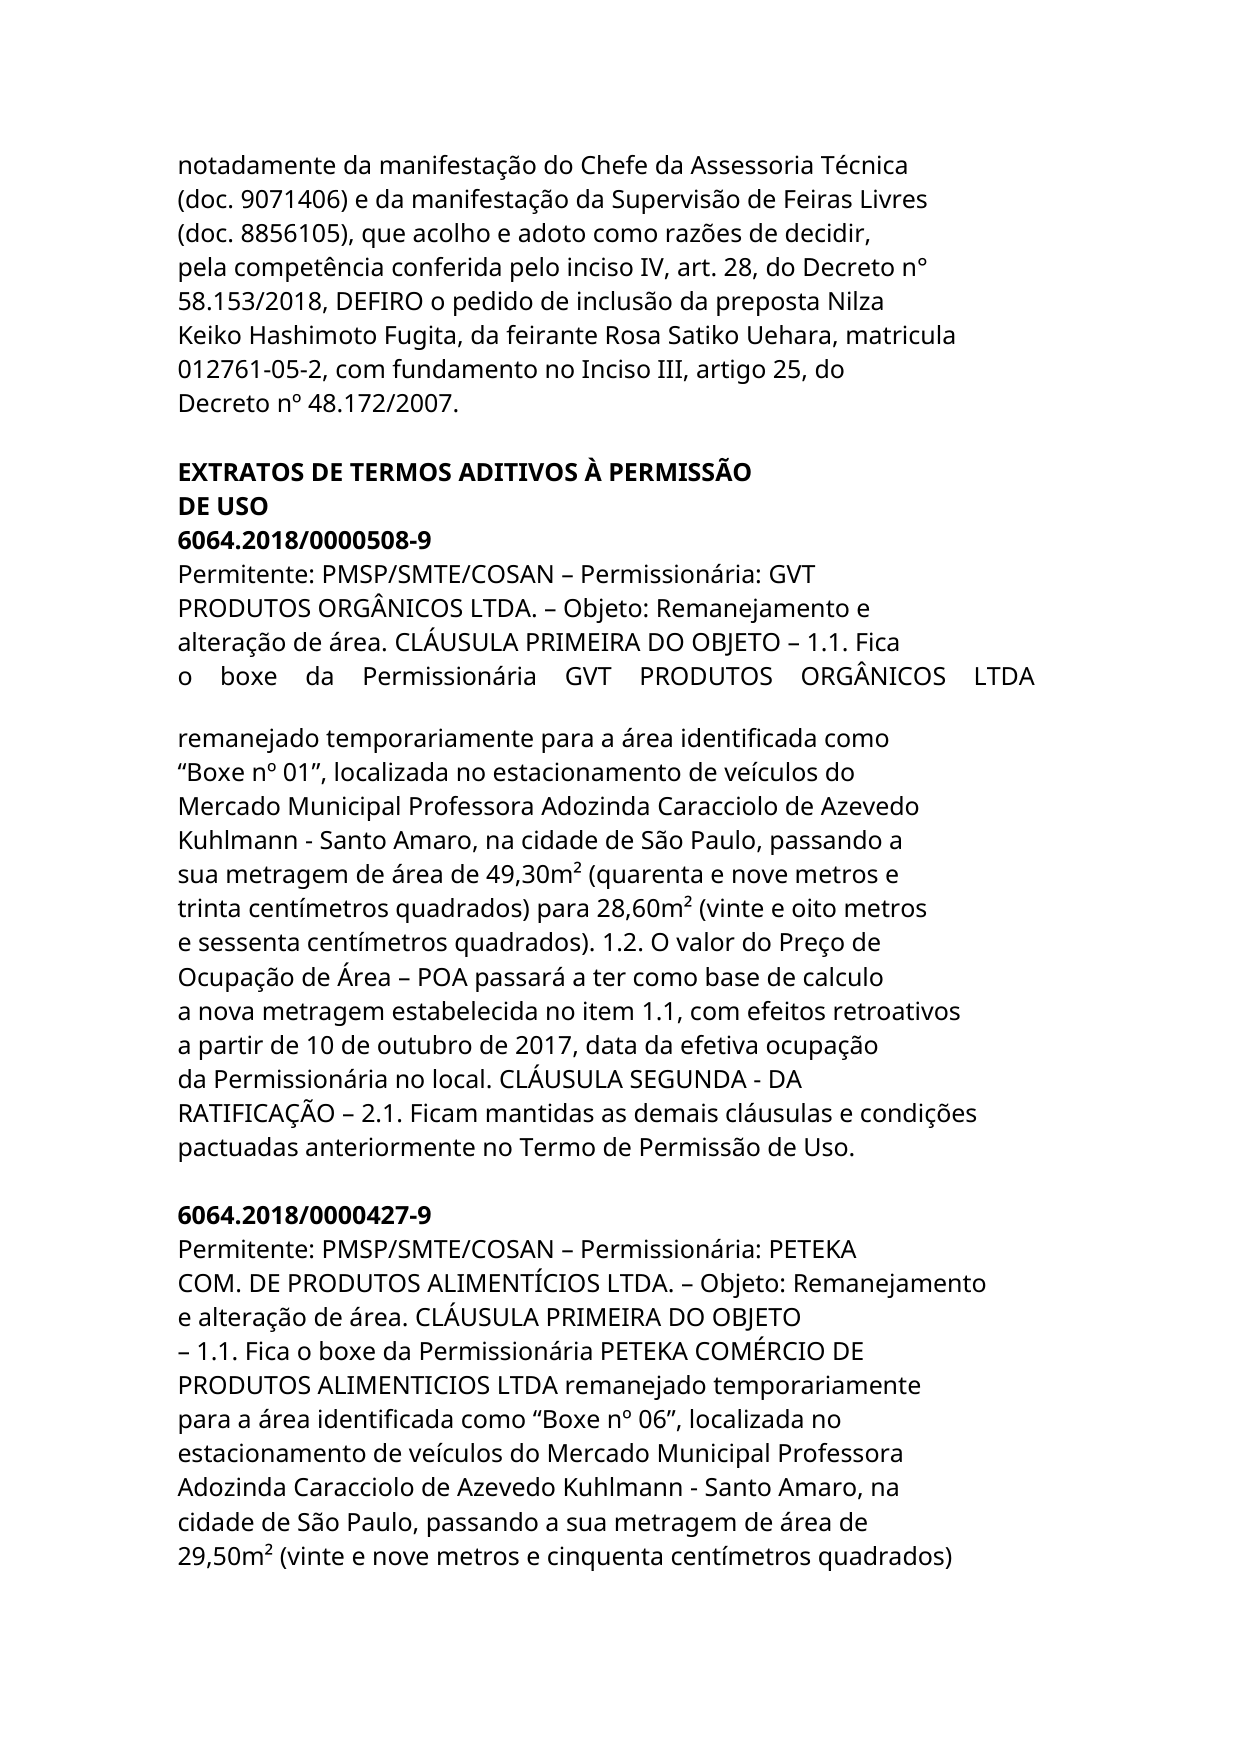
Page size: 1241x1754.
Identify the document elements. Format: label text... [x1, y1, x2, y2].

text (doc. 8856105), que acolho e adoto como razões de decidir, [177, 216, 1063, 250]
text remanejado temporariamente para a área identificada como [177, 721, 1063, 755]
text Ocupação de Área – POA passará a ter como base de calculo [177, 959, 1063, 993]
text da Permissionária no local. CLÁUSULA SEGUNDA - DA [177, 1061, 1063, 1095]
text COM. DE PRODUTOS ALIMENTÍCIOS LTDA. – Objeto: Remanejamento [177, 1266, 1063, 1300]
text 012761-05-2, com fundamento no Inciso III, artigo 25, do [177, 352, 1063, 386]
text a nova metragem estabelecida no item 1.1, com efeitos retroativos [177, 993, 1063, 1027]
text PRODUTOS ALIMENTICIOS LTDA remanejado temporariamente [177, 1368, 1063, 1402]
text para a área identificada como “Boxe nº 06”, localizada no [177, 1402, 1063, 1436]
text Permitente: PMSP/SMTE/COSAN – Permissionária: PETEKA [177, 1232, 1063, 1266]
text a partir de 10 de outubro de 2017, data da efetiva ocupação [177, 1027, 1063, 1061]
text estacionamento de veículos do Mercado Municipal Professora [177, 1436, 1063, 1470]
text Adozinda Caracciolo de Azevedo Kuhlmann - Santo Amaro, na [177, 1470, 1063, 1504]
text cidade de São Paulo, passando a sua metragem de área de [177, 1504, 1063, 1538]
text alteração de área. CLÁUSULA PRIMEIRA DO OBJETO – 1.1. Fica [177, 624, 1063, 659]
text Keiko Hashimoto Fugita, da feirante Rosa Satiko Uehara, matricula [177, 318, 1063, 352]
text “Boxe nº 01”, localizada no estacionamento de veículos do [177, 755, 1063, 789]
text EXTRATOS DE TERMOS ADITIVOS À PERMISSÃO [177, 454, 1063, 488]
text Permitente: PMSP/SMTE/COSAN – Permissionária: GVT [177, 556, 1063, 591]
text 6064.2018/0000508-9 [177, 522, 1063, 556]
text e alteração de área. CLÁUSULA PRIMEIRA DO OBJETO [177, 1300, 1063, 1334]
text Decreto nº 48.172/2007. [177, 386, 1063, 420]
text sua metragem de área de 49,30m² (quarenta e nove metros e [177, 857, 1063, 891]
text 6064.2018/0000427-9 [177, 1198, 1063, 1232]
text Kuhlmann - Santo Amaro, na cidade de São Paulo, passando a [177, 823, 1063, 857]
text pela competência conferida pelo inciso IV, art. 28, do Decreto n° [177, 250, 1063, 284]
text o boxe da Permissionária GVT PRODUTOS ORGÂNICOS LTDA [177, 659, 1063, 721]
text – 1.1. Fica o boxe da Permissionária PETEKA COMÉRCIO DE [177, 1334, 1063, 1368]
text 29,50m² (vinte e nove metros e cinquenta centímetros quadrados) [177, 1538, 1063, 1572]
text trinta centímetros quadrados) para 28,60m² (vinte e oito metros [177, 891, 1063, 925]
text (doc. 9071406) e da manifestação da Supervisão de Feiras Livres [177, 182, 1063, 216]
text pactuadas anteriormente no Termo de Permissão de Uso. [177, 1129, 1063, 1163]
text DE USO [177, 488, 1063, 522]
text notadamente da manifestação do Chefe da Assessoria Técnica [177, 148, 1063, 182]
text PRODUTOS ORGÂNICOS LTDA. – Objeto: Remanejamento e [177, 591, 1063, 624]
text RATIFICAÇÃO – 2.1. Ficam mantidas as demais cláusulas e condições [177, 1095, 1063, 1129]
text 58.153/2018, DEFIRO o pedido de inclusão da preposta Nilza [177, 284, 1063, 318]
text Mercado Municipal Professora Adozinda Caracciolo de Azevedo [177, 789, 1063, 823]
text e sessenta centímetros quadrados). 1.2. O valor do Preço de [177, 925, 1063, 959]
